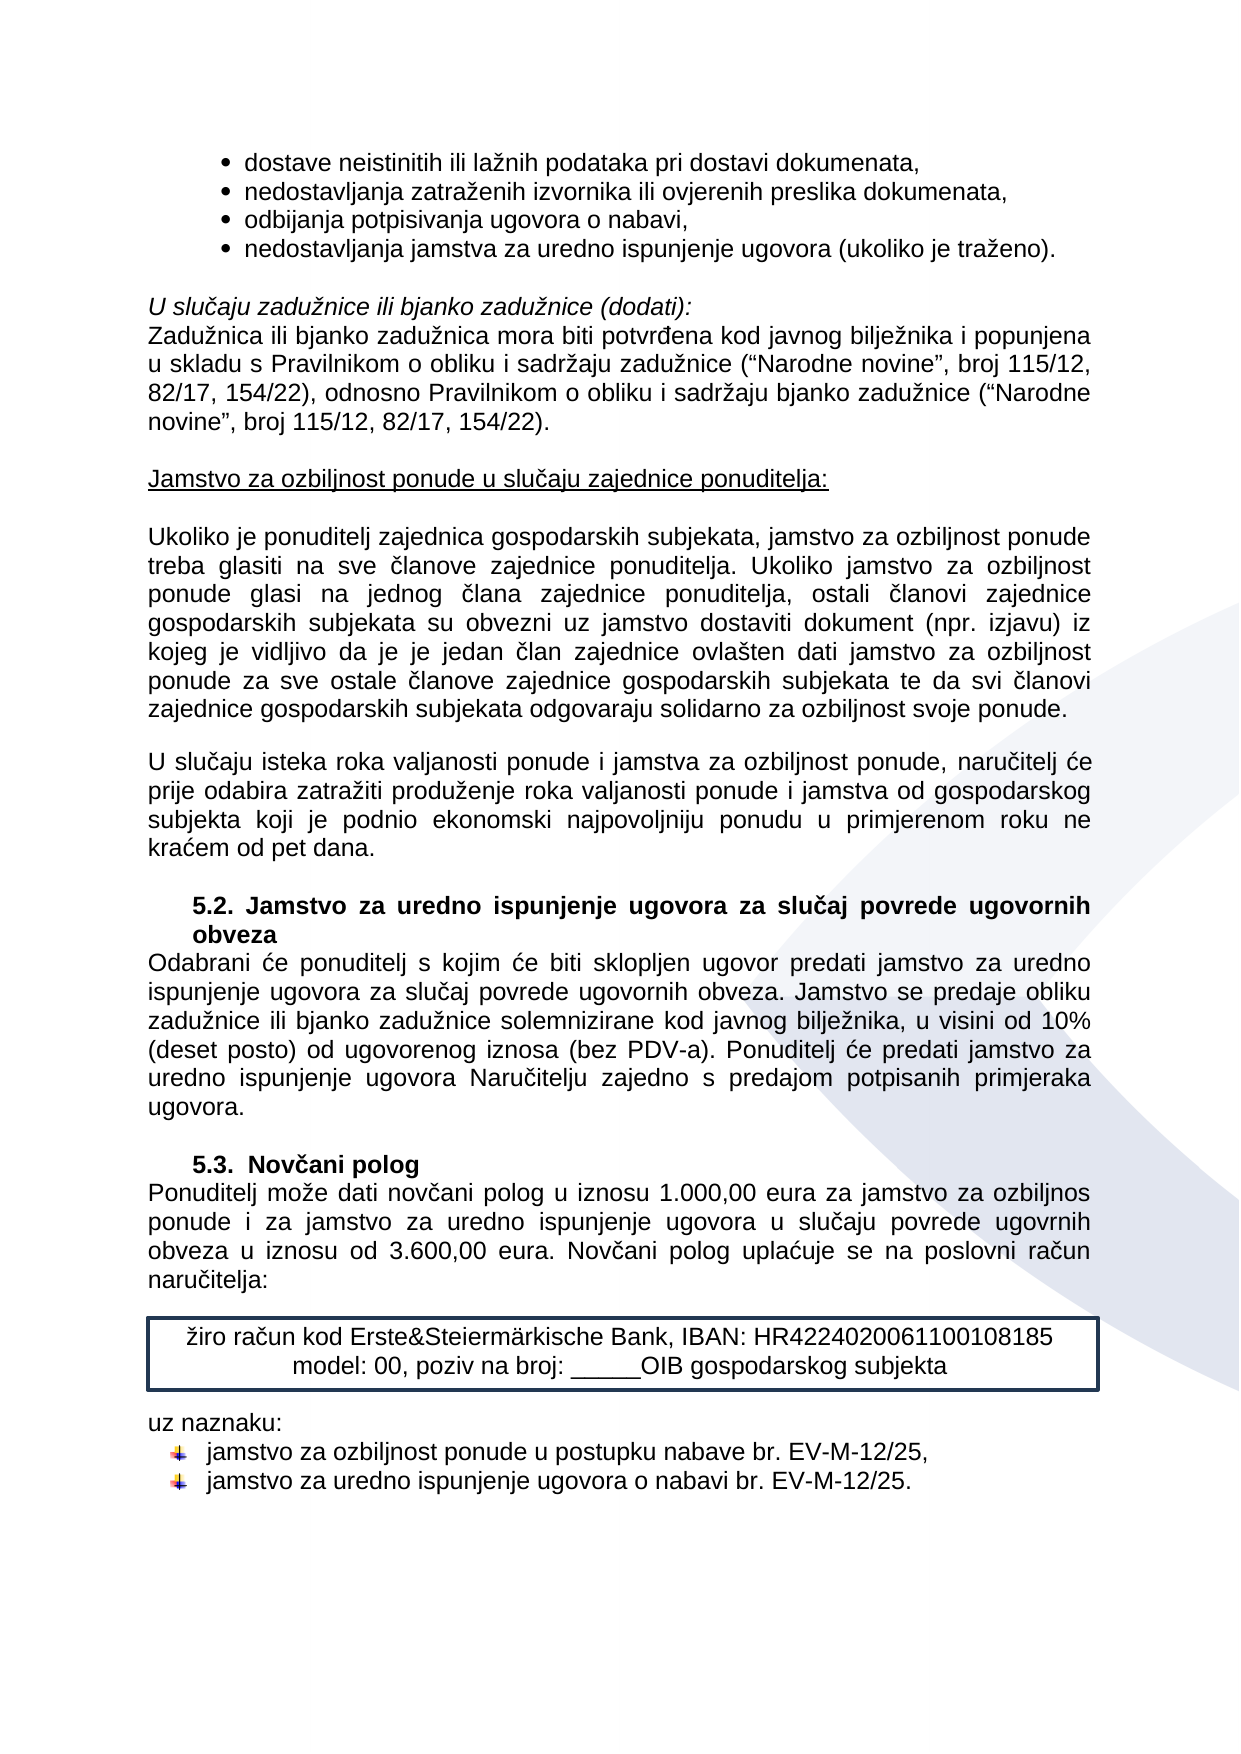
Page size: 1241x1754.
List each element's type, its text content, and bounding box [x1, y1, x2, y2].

text uz naznaku: [148, 1408, 1093, 1437]
list nedostavljanja jamstva za uredno ispunjenje ugovora (ukoliko je traženo). [221, 234, 1093, 263]
text Ponuditelj može dati novčani polog u iznosu 1.000,00 eura za jamstvo za ozbiljnos ponude i za jamstvo za uredno ispunjenje ugovora u slučaju povrede ugovrnih obveza u iznosu od 3.600,00 eura. Novčani polog uplaćuje se na poslovni račun naručitelja: [148, 1178, 1093, 1293]
text Jamstvo za ozbiljnost ponude u slučaju zajednice ponuditelja: [148, 464, 1093, 493]
text Zadužnica ili bjanko zadužnica mora biti potvrđena kod javnog bilježnika i popunjena u skladu s Pravilnikom o obliku i sadržaju zadužnice (“Narodne novine”, broj 115/12, 82/17, 154/22), odnosno Pravilnikom o obliku i sadržaju bjanko zadužnice (“Narodne novine”, broj 115/12, 82/17, 154/22). [148, 321, 1093, 436]
list nedostavljanja zatraženih izvornika ili ovjerenih preslika dokumenata, [221, 177, 1093, 205]
text U slučaju isteka roka valjanosti ponude i jamstva za ozbiljnost ponude, naručitelj će prije odabira zatražiti produženje roka valjanosti ponude i jamstva od gospodarskog subjekta koji je podnio ekonomski najpovoljniju ponudu u primjerenom roku ne kraćem od pet dana. [148, 747, 1093, 862]
text Odabrani će ponuditelj s kojim će biti sklopljen ugovor predati jamstvo za uredno ispunjenje ugovora za slučaj povrede ugovornih obveza. Jamstvo se predaje obliku zadužnice ili bjanko zadužnice solemnizirane kod javnog bilježnika, u visini od 10% (deset posto) od ugovorenog iznosa (bez PDV-a). Ponuditelj će predati jamstvo za uredno ispunjenje ugovora Naručitelju zajedno s predajom potpisanih primjeraka ugovora. [148, 948, 1093, 1121]
picture [1, 0, 1239, 1752]
text Ukoliko je ponuditelj zajednica gospodarskih subjekata, jamstvo za ozbiljnost ponude treba glasiti na sve članove zajednice ponuditelja. Ukoliko jamstvo za ozbiljnost ponude glasi na jednog člana zajednice ponuditelja, ostali članovi zajednice gospodarskih subjekata su obvezni uz jamstvo dostaviti dokument (npr. izjavu) iz kojeg je vidljivo da je je jedan član zajednice ovlašten dati jamstvo za ozbiljnost ponude za sve ostale članove zajednice gospodarskih subjekata te da svi članovi zajednice gospodarskih subjekata odgovaraju solidarno za ozbiljnost svoje ponude. [148, 522, 1093, 723]
text U slučaju zadužnice ili bjanko zadužnice (dodati): [148, 292, 1093, 321]
text žiro račun kod Erste&Steiermärkische Bank, IBAN: HR4224020061100108185 model: 00, poziv na broj: _____OIB gospodarskog subjekta [150, 1322, 1093, 1379]
list jamstvo za uredno ispunjenje ugovora o nabavi br. EV-M-12/25. [169, 1466, 1093, 1494]
list jamstvo za ozbiljnost ponude u postupku nabave br. EV-M-12/25, [169, 1437, 1093, 1466]
text 5.2. Jamstvo za uredno ispunjenje ugovora za slučaj povrede ugovornih obveza [192, 891, 1093, 948]
list dostave neistinitih ili lažnih podataka pri dostavi dokumenata, [221, 148, 1093, 177]
text 5.3. Novčani polog [192, 1149, 1093, 1178]
list odbijanja potpisivanja ugovora o nabavi, [221, 205, 1093, 234]
